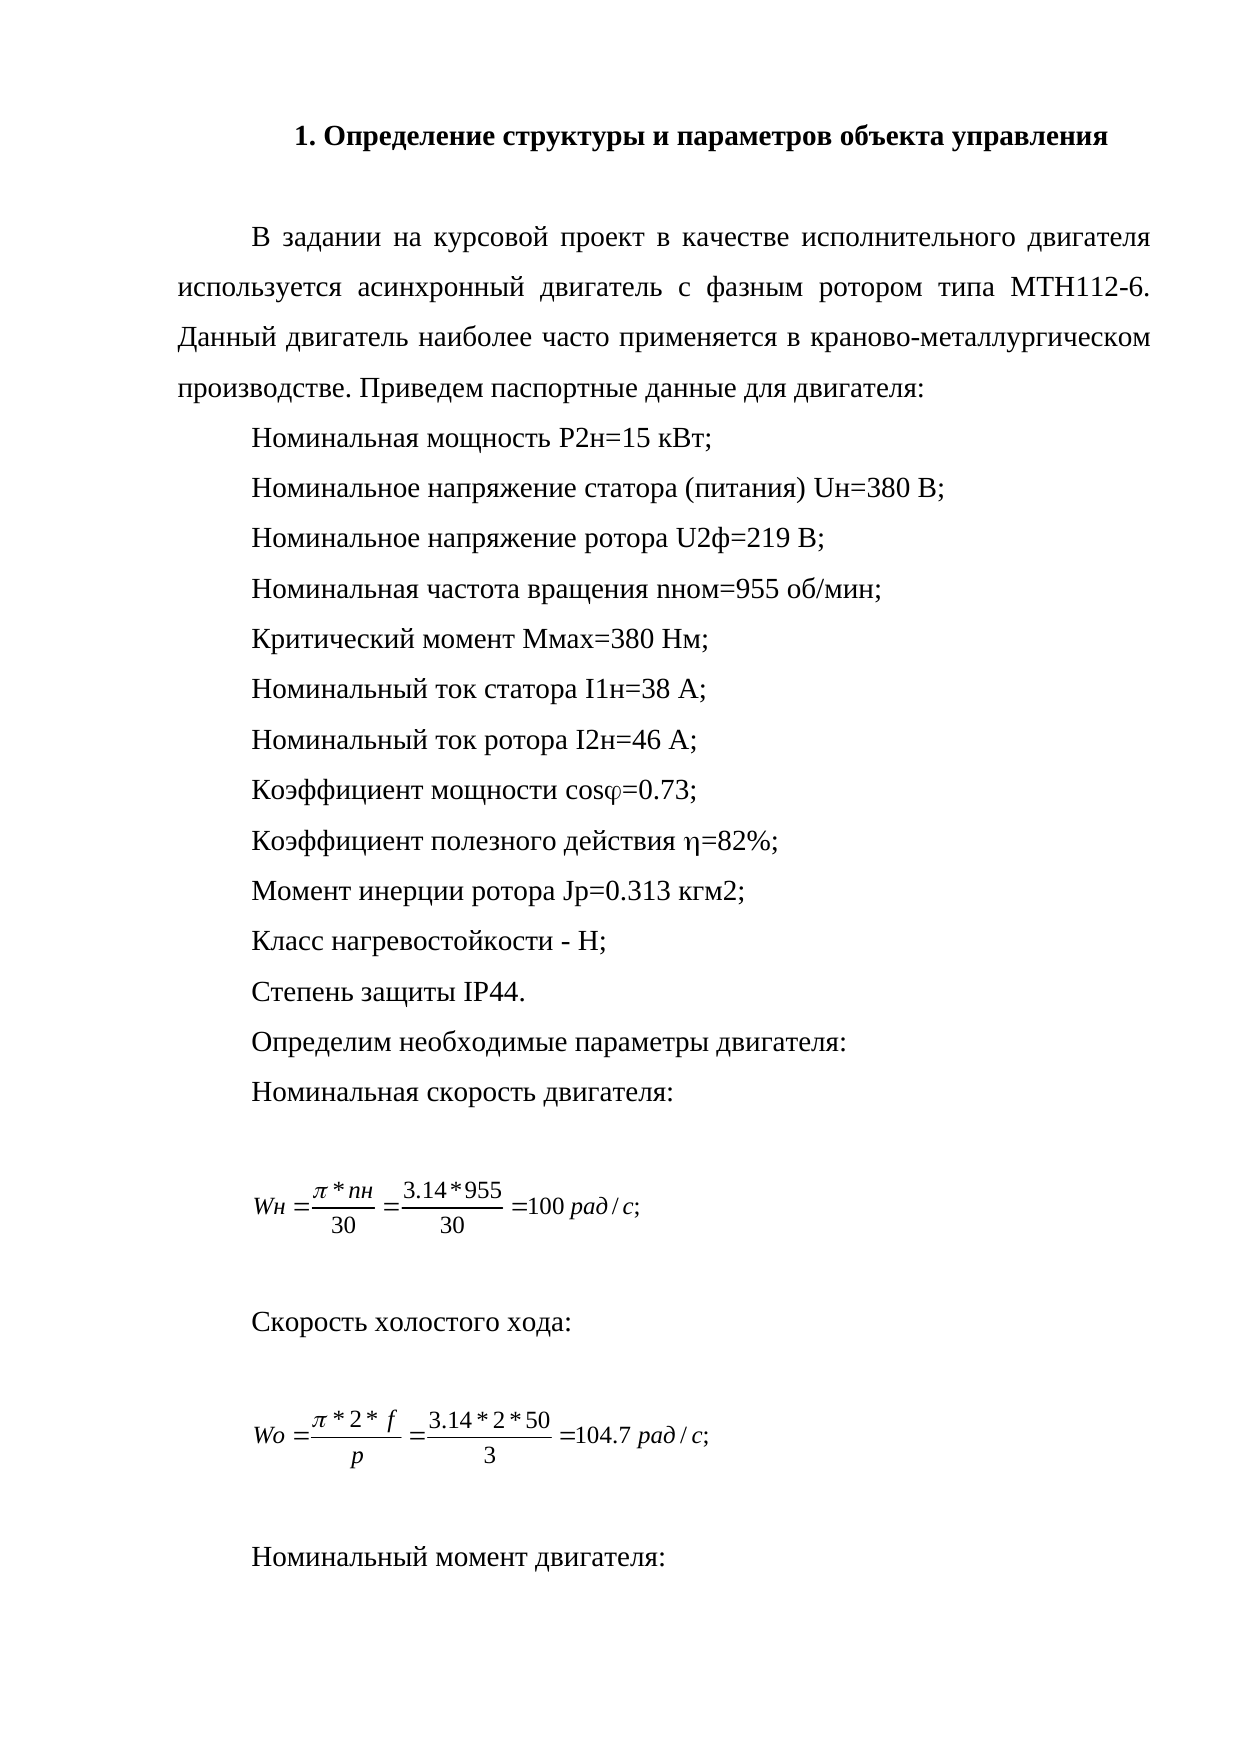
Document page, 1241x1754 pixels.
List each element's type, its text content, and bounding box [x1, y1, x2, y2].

text В задании на курсовой проект в качестве исполнительного двигателя используется асинхронный двигатель с фазным ротором типа МТН112-6. Данный двигатель наиболее часто применяется в краново-металлургическом производстве. Приведем паспортные данные для двигателя: [177, 219, 1152, 403]
text Номинальный момент двигателя: [177, 1539, 1152, 1573]
text 1. Определение структуры и параметров объекта управления [177, 118, 1152, 152]
text Класс нагревостойкости - Н; [177, 923, 1152, 957]
text Коэффициент мощности cos=0.73; [177, 772, 1152, 806]
text Определим необходимые параметры двигателя: [177, 1024, 1152, 1057]
text Номинальное напряжение ротора U2ф=219 В; [177, 521, 1152, 554]
text Момент инерции ротора Jp=0.313 кгм2; [177, 873, 1152, 907]
text Критический момент Ммах=380 Нм; [177, 621, 1152, 655]
text Номинальная скорость двигателя: [177, 1074, 1152, 1108]
text Номинальный ток статора I1н=38 А; [177, 672, 1152, 705]
text Скорость холостого хода: [177, 1304, 1152, 1337]
text Номинальная частота вращения nном=955 об/мин; [177, 571, 1152, 604]
text Номинальный ток ротора I2н=46 А; [177, 722, 1152, 755]
text Степень защиты IP44. [177, 974, 1152, 1007]
text Номинальная мощность P2н=15 кВт; [177, 420, 1152, 453]
text Номинальное напряжение статора (питания) Uн=380 В; [177, 470, 1152, 504]
text Коэффициент полезного действия =82%; [177, 823, 1152, 856]
